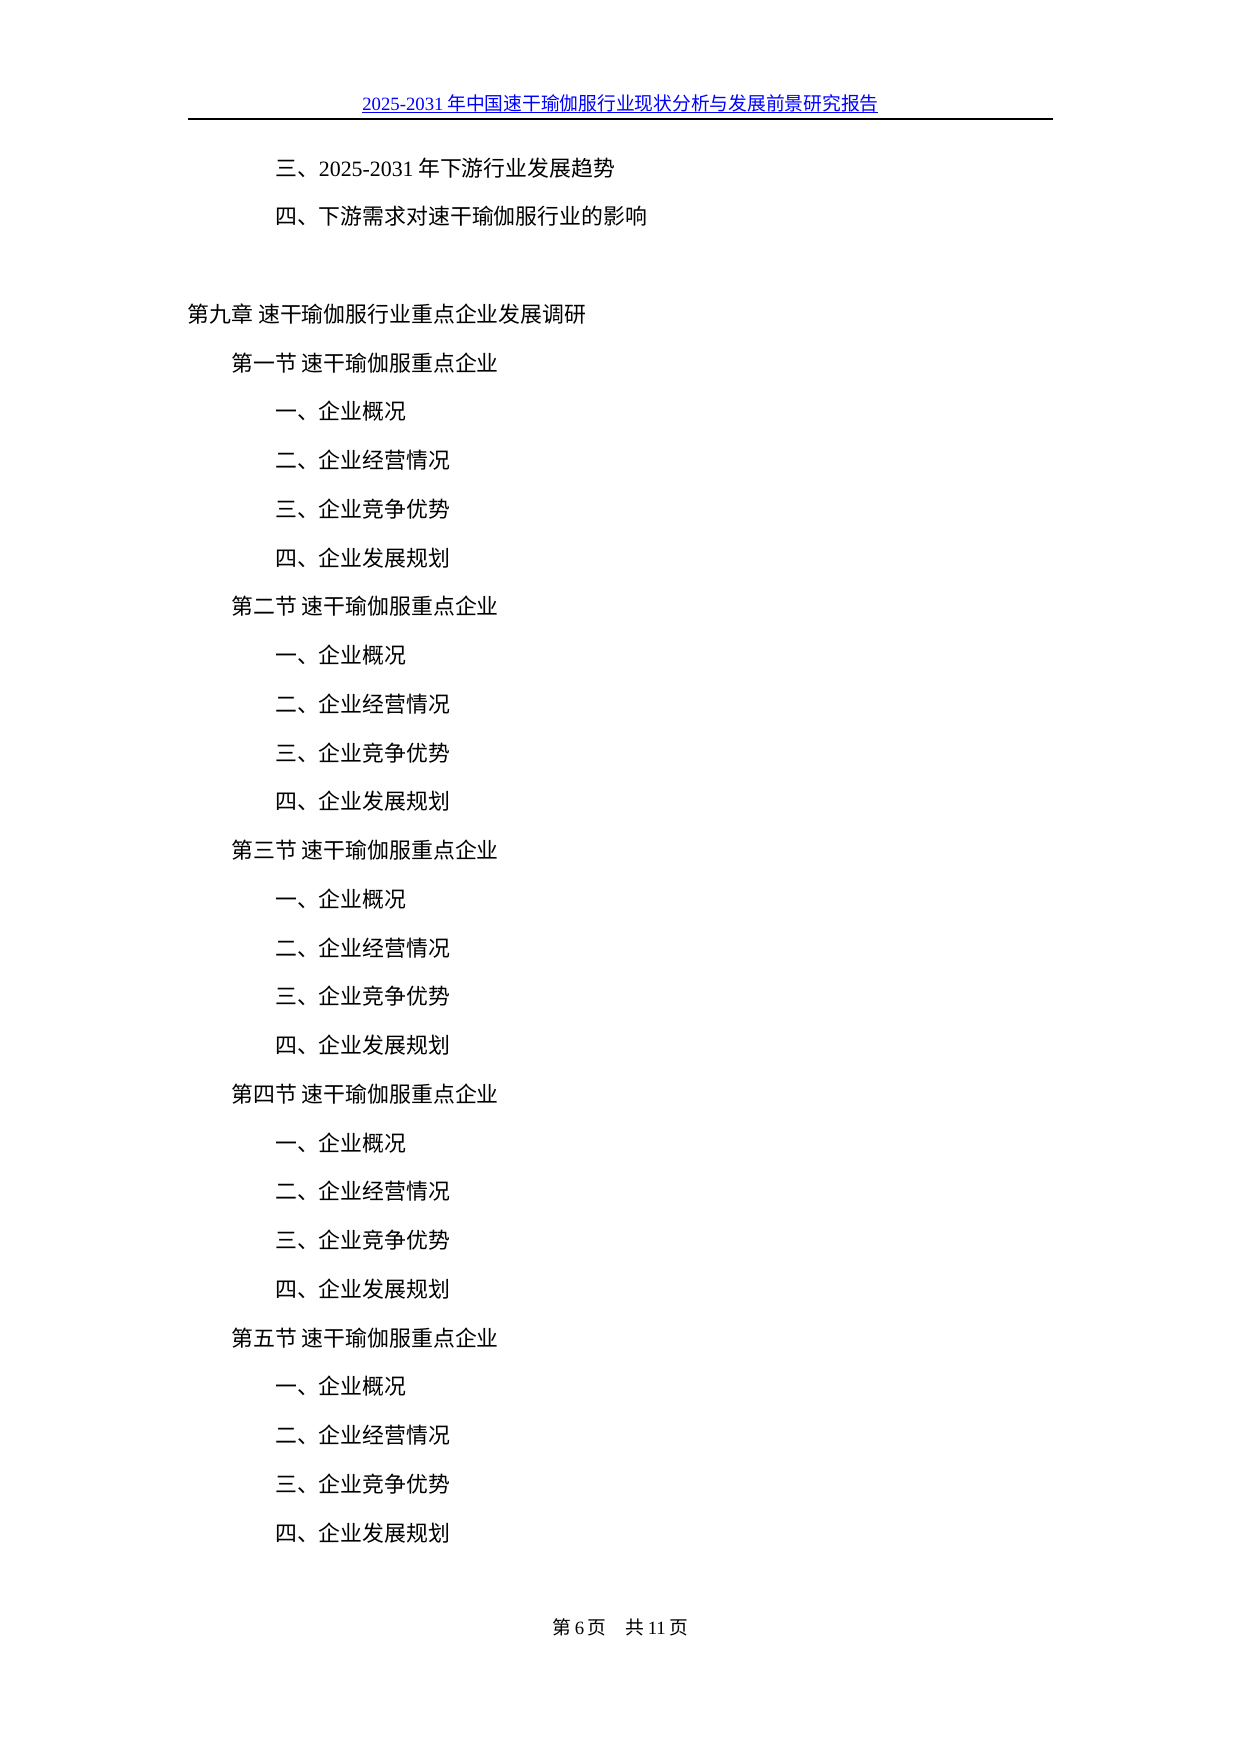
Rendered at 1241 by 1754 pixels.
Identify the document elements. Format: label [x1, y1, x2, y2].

text [187, 150, 1053, 1548]
